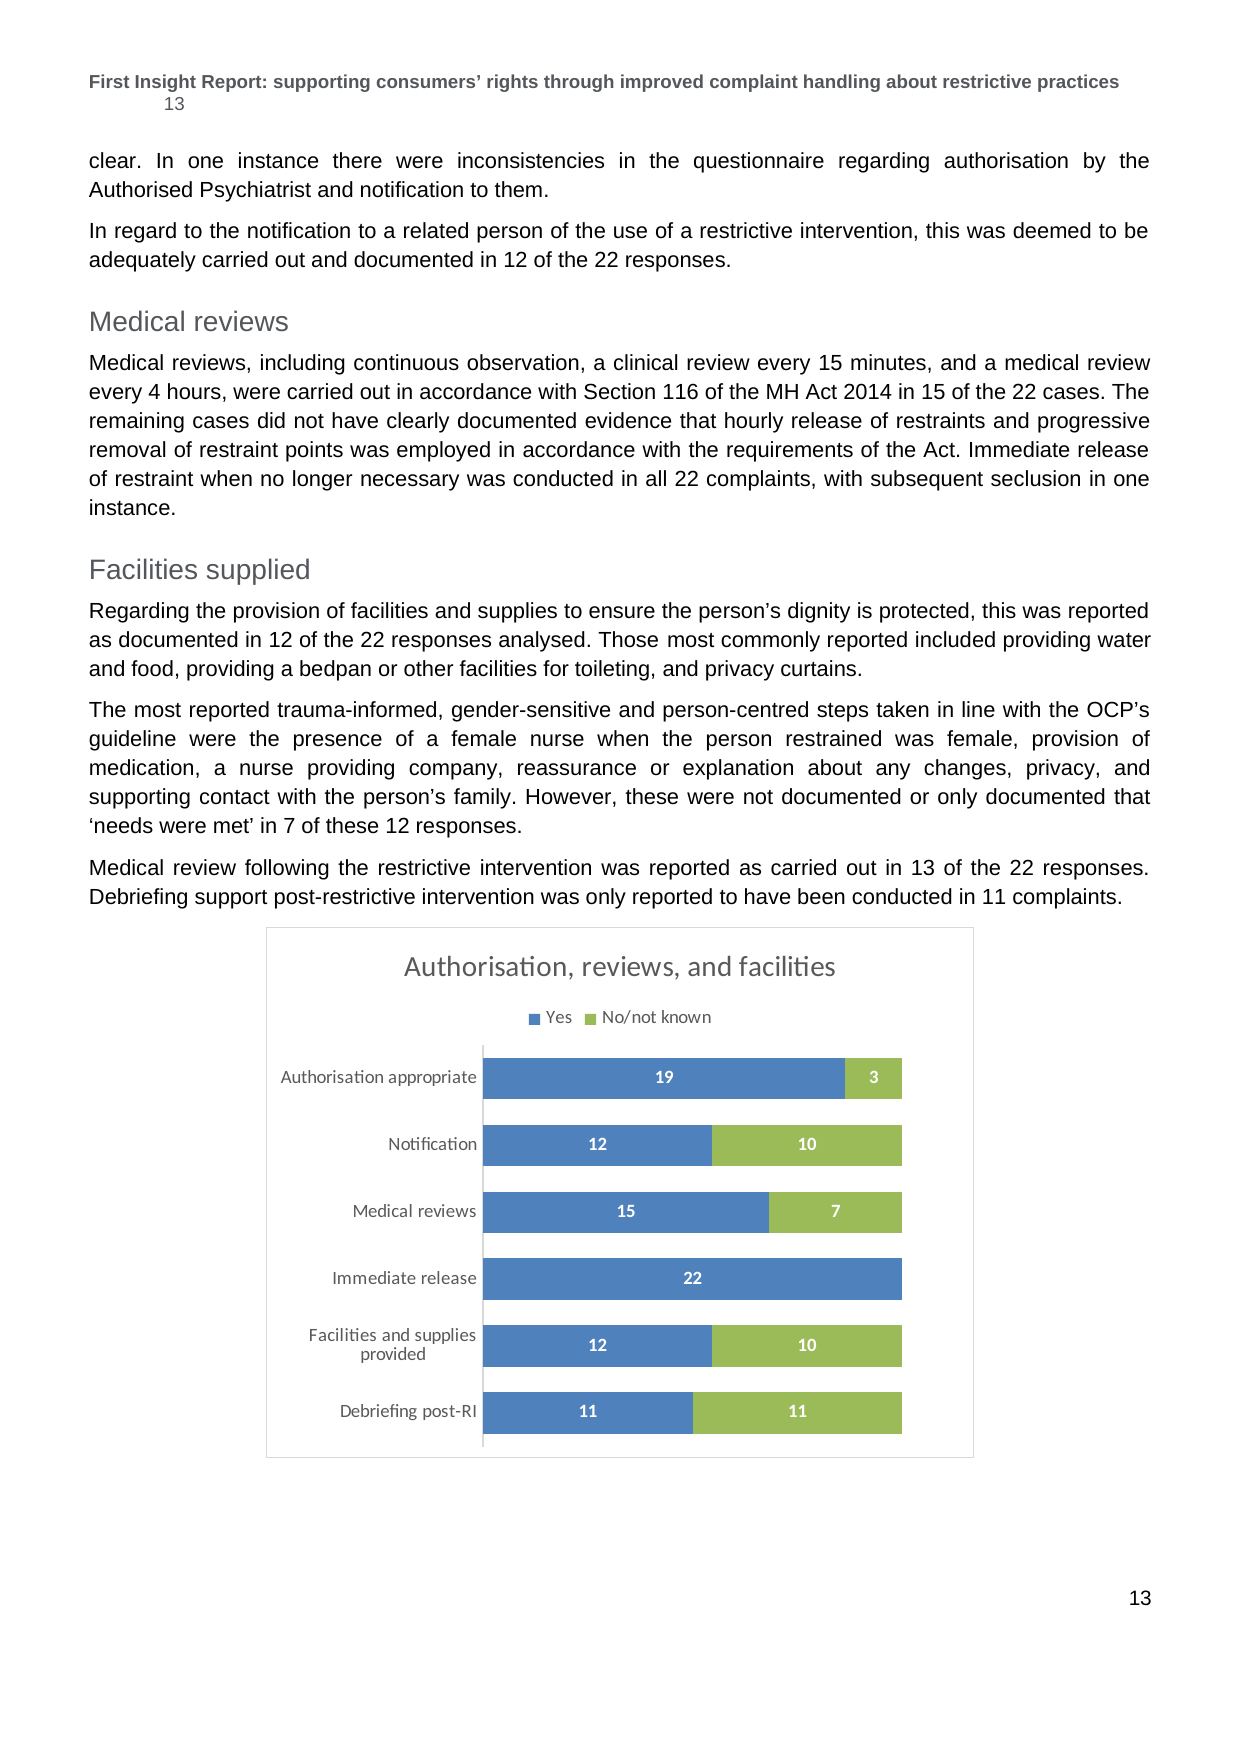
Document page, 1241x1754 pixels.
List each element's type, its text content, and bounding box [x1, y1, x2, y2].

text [89, 148, 1152, 202]
subtitle Medical reviews [89, 305, 1152, 338]
text Medical reviews, including continuous observation, a clinical review every 15 minutes, and a medical review every 4 hours, were carried out in accordance with Section 116 of the MH Act 2014 in 15 of the 22 cases. The remaining cases did not have clearly documented evidence that hourly release of restraints and progressive removal of restraint points was employed in accordance with the requirements of the Act. Immediate release of restraint when no longer necessary was conducted in all 22 complaints, with subsequent seclusion in one instance. [89, 350, 1152, 520]
text Regarding the provision of facilities and supplies to ensure the person’s dignity is protected, this was reported as documented in 12 of the 22 responses analysed. Those most commonly reported included providing water and food, providing a bedpan or other facilities for toileting, and privacy curtains. [89, 598, 1152, 681]
subtitle Facilities supplied [89, 553, 1152, 585]
text In regard to the notification to a related person of the use of a restrictive intervention, this was deemed to be adequately carried out and documented in 12 of the 22 responses. [89, 218, 1152, 272]
text The most reported trauma-informed, gender-sensitive and person-centred steps taken in line with the OCP’s guideline were the presence of a female nurse when the person restrained was female, provision of medication, a nurse providing company, reassurance or explanation about any changes, privacy, and supporting contact with the person’s family. However, these were not documented or only documented that ‘needs were met’ in 7 of these 12 responses. [89, 697, 1152, 838]
text Medical review following the restrictive intervention was reported as carried out in 13 of the 22 responses. Debriefing support post-restrictive intervention was only reported to have been conducted in 11 complaints. [89, 854, 1152, 909]
